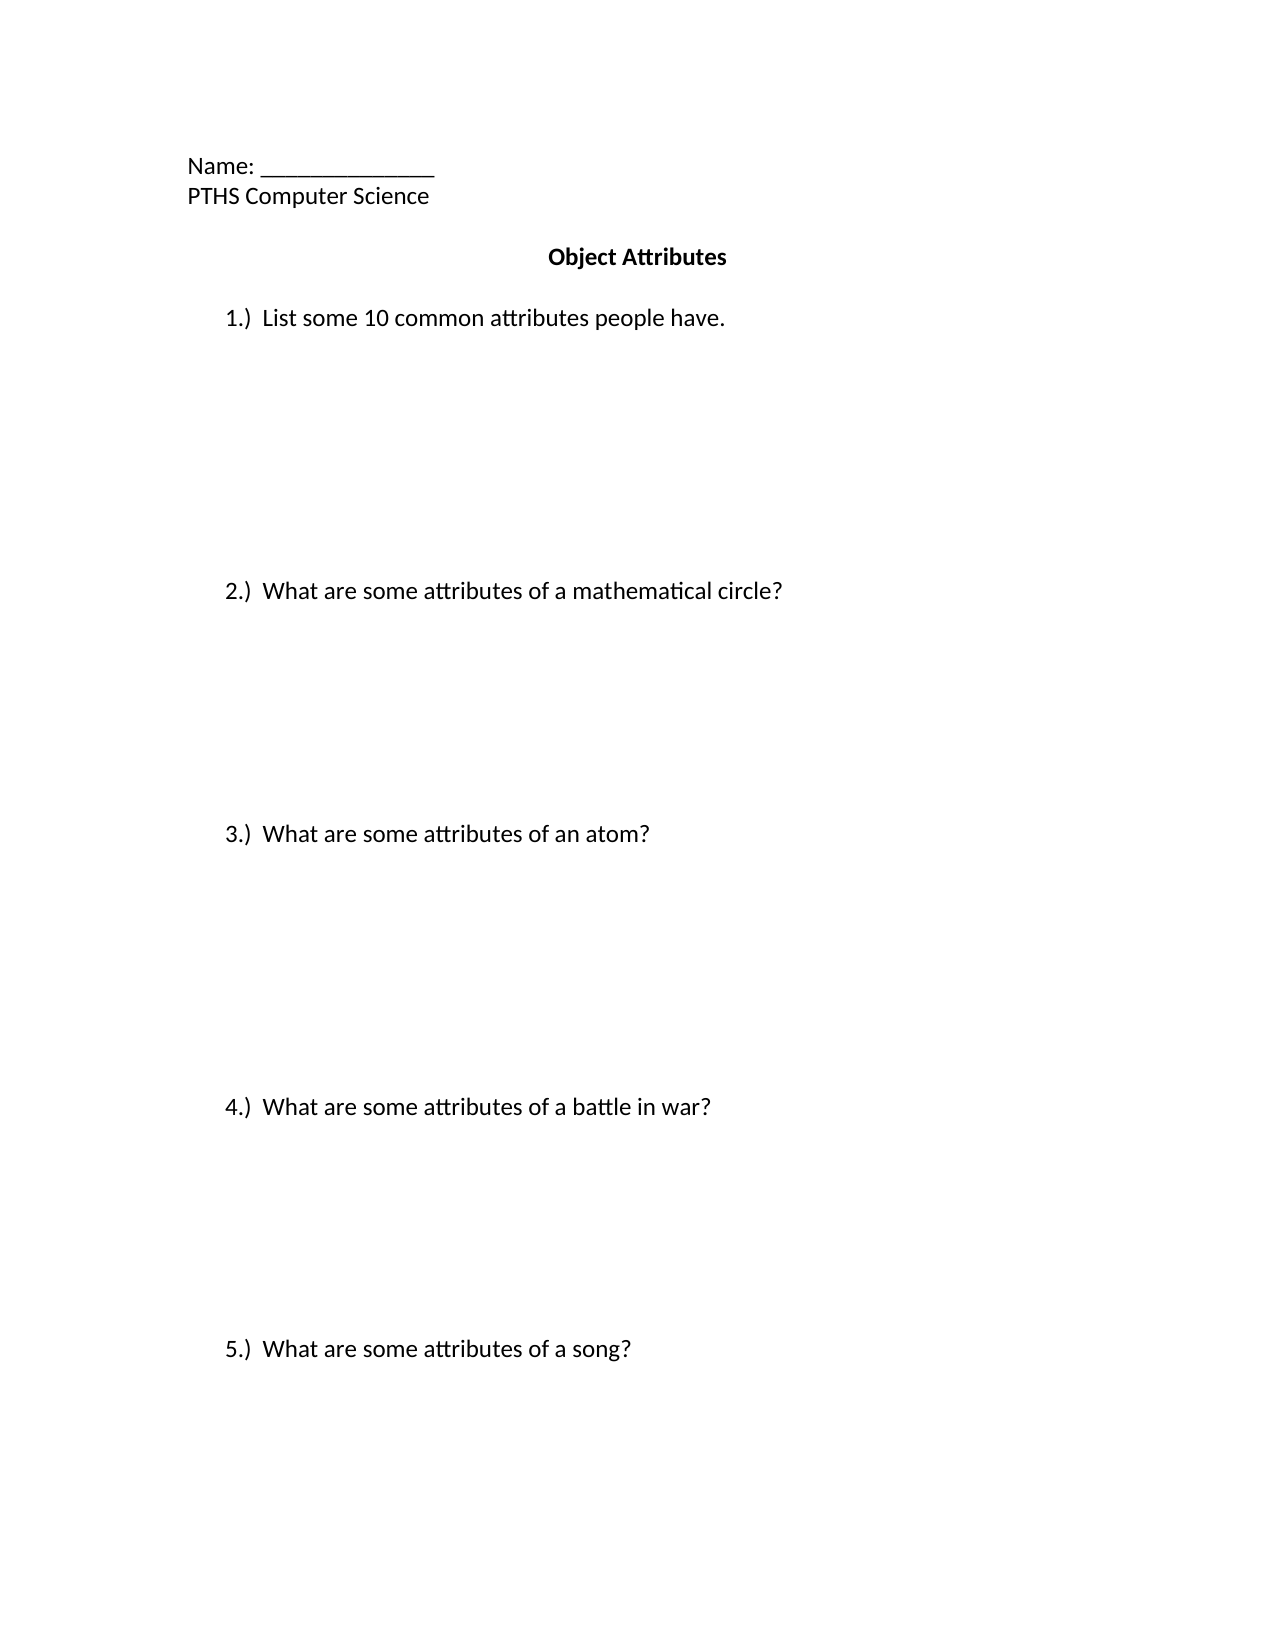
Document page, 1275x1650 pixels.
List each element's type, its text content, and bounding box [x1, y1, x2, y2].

list What are some attributes of a mathematical circle? [225, 576, 1087, 818]
list What are some attributes of a song? [225, 1333, 1087, 1364]
list What are some attributes of an atom? [225, 818, 1087, 1091]
text Object Attributes [187, 242, 1087, 272]
text PTHS Computer Science [187, 181, 1087, 211]
list List some 10 common attributes people have. [225, 303, 1087, 576]
text Name: ______________ [187, 150, 1087, 181]
list What are some attributes of a battle in war? [225, 1091, 1087, 1333]
